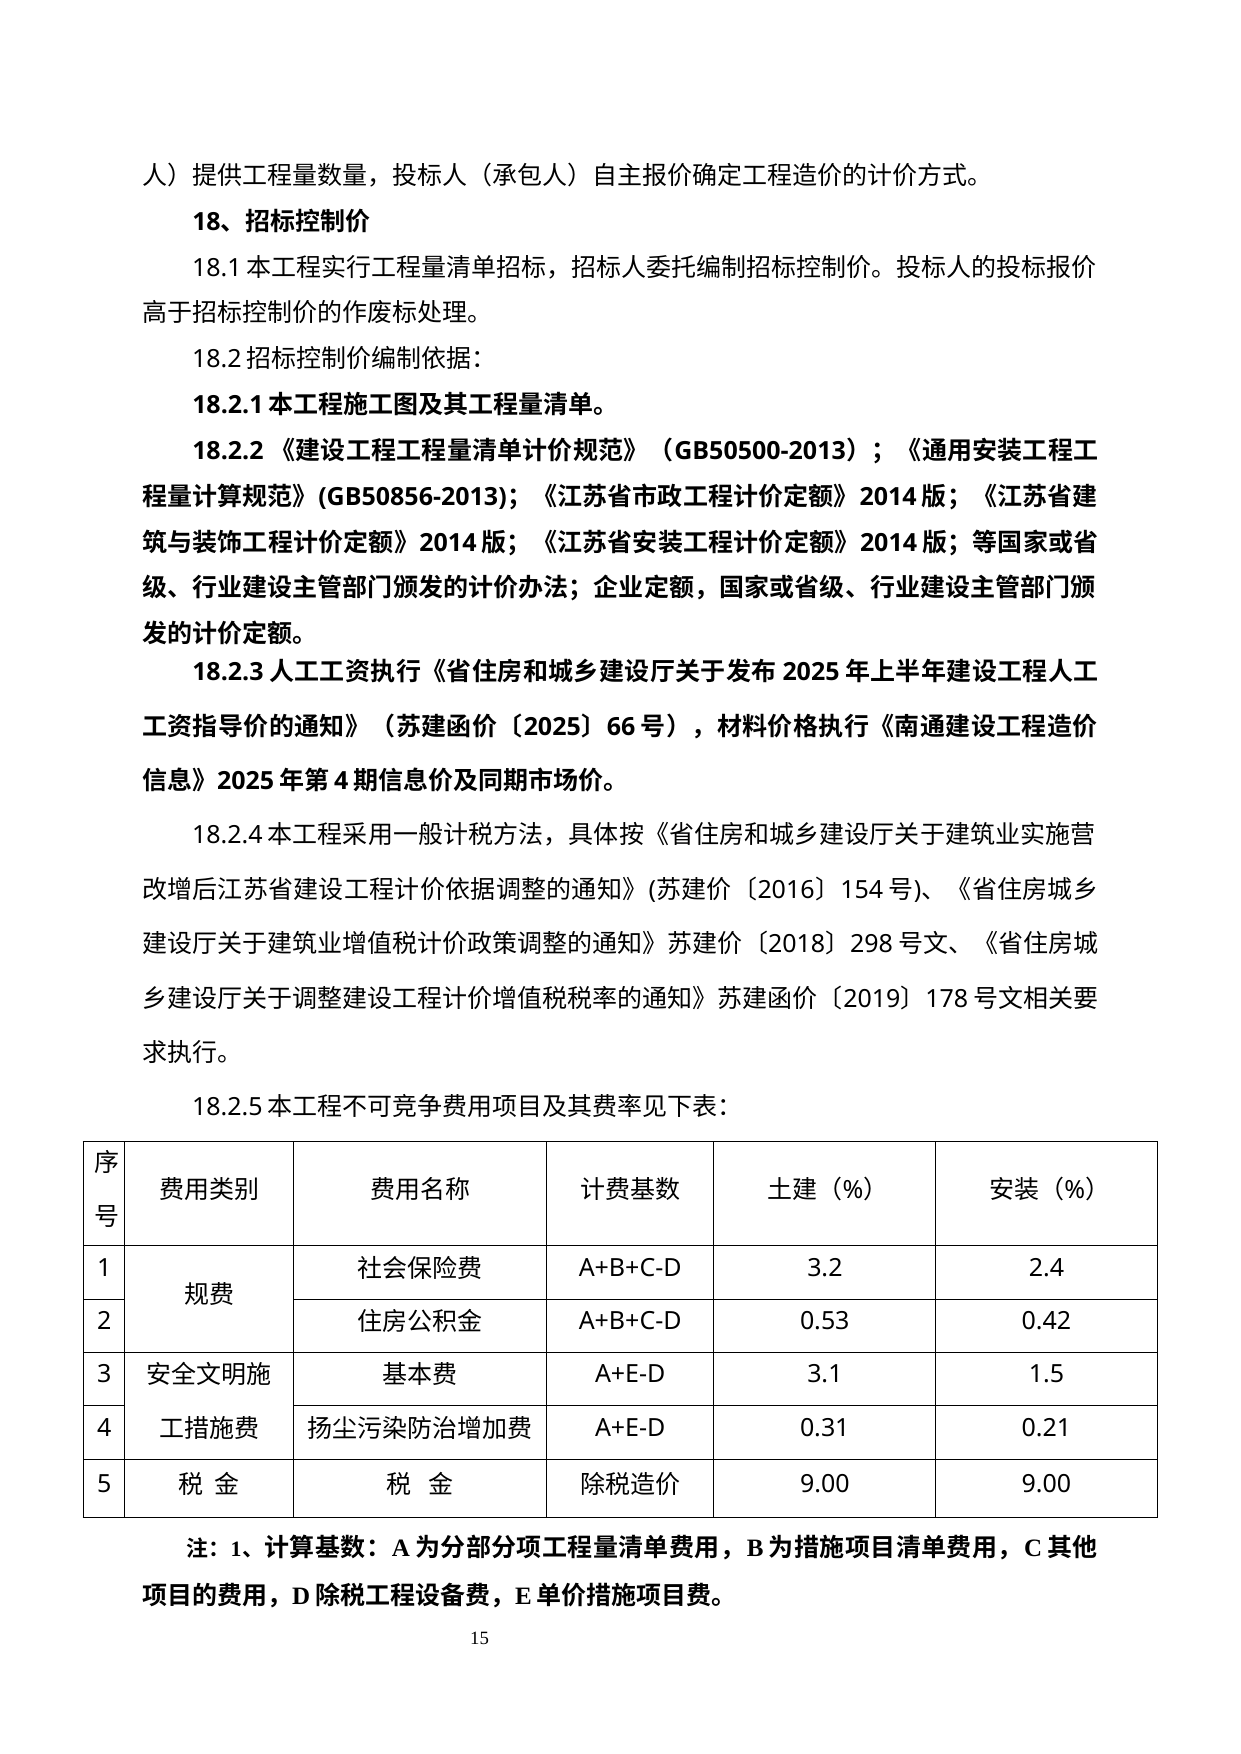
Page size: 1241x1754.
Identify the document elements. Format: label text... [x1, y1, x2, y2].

text 18.2.2 《建设工程工程量清单计价规范》（GB50500-2013）；《通用安装工程工程量计算规范》(GB50856-2013)；《江苏省市政工程计价定额》2014版；《江苏省建筑与装饰工程计价定额》2014版；《江苏省安装工程计价定额》2014版；等国家或省级、行业建设主管部门颁发的计价办法；企业定额，国家或省级、行业建设主管部门颁发的计价定额。 [142, 423, 1098, 652]
table_cell 4 [84, 1406, 124, 1459]
table_cell 社会保险费 [294, 1246, 546, 1299]
table_header 费用类别 [125, 1142, 293, 1245]
table_cell 9.00 [714, 1460, 935, 1517]
table_cell A+B+C-D [547, 1246, 713, 1299]
table_cell 2.4 [936, 1246, 1157, 1299]
table_cell A+B+C-D [547, 1300, 713, 1352]
table_cell 5 [84, 1460, 124, 1517]
table_cell 0.53 [714, 1300, 935, 1352]
table_cell 1.5 [936, 1353, 1157, 1405]
table_header 费用名称 [294, 1142, 546, 1245]
table_cell 3 [84, 1353, 124, 1405]
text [142, 148, 1098, 193]
table_cell 2 [84, 1300, 124, 1352]
text 18.1本工程实行工程量清单招标，招标人委托编制招标控制价。投标人的投标报价高于招标控制价的作废标处理。 [142, 239, 1098, 331]
table_cell 安全文明施工措施费 [125, 1353, 293, 1459]
table_cell 3.1 [714, 1353, 935, 1405]
table_cell 1 [84, 1246, 124, 1299]
text 18.2.3人工工资执行《省住房和城乡建设厅关于发布2025年上半年建设工程人工工资指导价的通知》（苏建函价〔2025〕66号），材料价格执行《南通建设工程造价信息》2025年第4期信息价及同期市场价。 [142, 652, 1098, 797]
table_cell 0.31 [714, 1406, 935, 1459]
table_cell 除税造价 [547, 1460, 713, 1517]
table_header 计费基数 [547, 1142, 713, 1245]
table_cell A+E-D [547, 1353, 713, 1405]
table_header 土建（%） [714, 1142, 935, 1245]
table_cell 0.42 [936, 1300, 1157, 1352]
table_cell A+E-D [547, 1406, 713, 1459]
text 18、招标控制价 [142, 193, 1098, 239]
text 18.2.1本工程施工图及其工程量清单。 [142, 377, 1098, 423]
text 18.2招标控制价编制依据： [142, 331, 1098, 377]
table_cell 住房公积金 [294, 1300, 546, 1352]
table_cell 扬尘污染防治增加费 [294, 1406, 546, 1459]
table_cell 9.00 [936, 1460, 1157, 1517]
table_header 安装（%） [936, 1142, 1157, 1245]
table_cell 税 金 [294, 1460, 546, 1517]
text 18.2.5本工程不可竞争费用项目及其费率见下表： [142, 1087, 1098, 1123]
text 注：1、计算基数：A为分部分项工程量清单费用，B为措施项目清单费用，C其他项目的费用，D除税工程设备费，E单价措施项目费。 [142, 1518, 1098, 1614]
text 18.2.4本工程采用一般计税方法，具体按《省住房和城乡建设厅关于建筑业实施营改增后江苏省建设工程计价依据调整的通知》(苏建价〔2016〕154号)、《省住房城乡建设厅关于建筑业增值税计价政策调整的通知》苏建价〔2018〕298号文、《省住房城乡建设厅关于调整建设工程计价增值税税率的通知》苏建函价〔2019〕178号文相关要求执行。 [142, 815, 1098, 1069]
table_cell 基本费 [294, 1353, 546, 1405]
table_cell 规费 [125, 1246, 293, 1352]
table_cell 3.2 [714, 1246, 935, 1299]
table_cell 税 金 [125, 1460, 293, 1517]
table_cell 0.21 [936, 1406, 1157, 1459]
table_header 序号 [84, 1142, 124, 1245]
